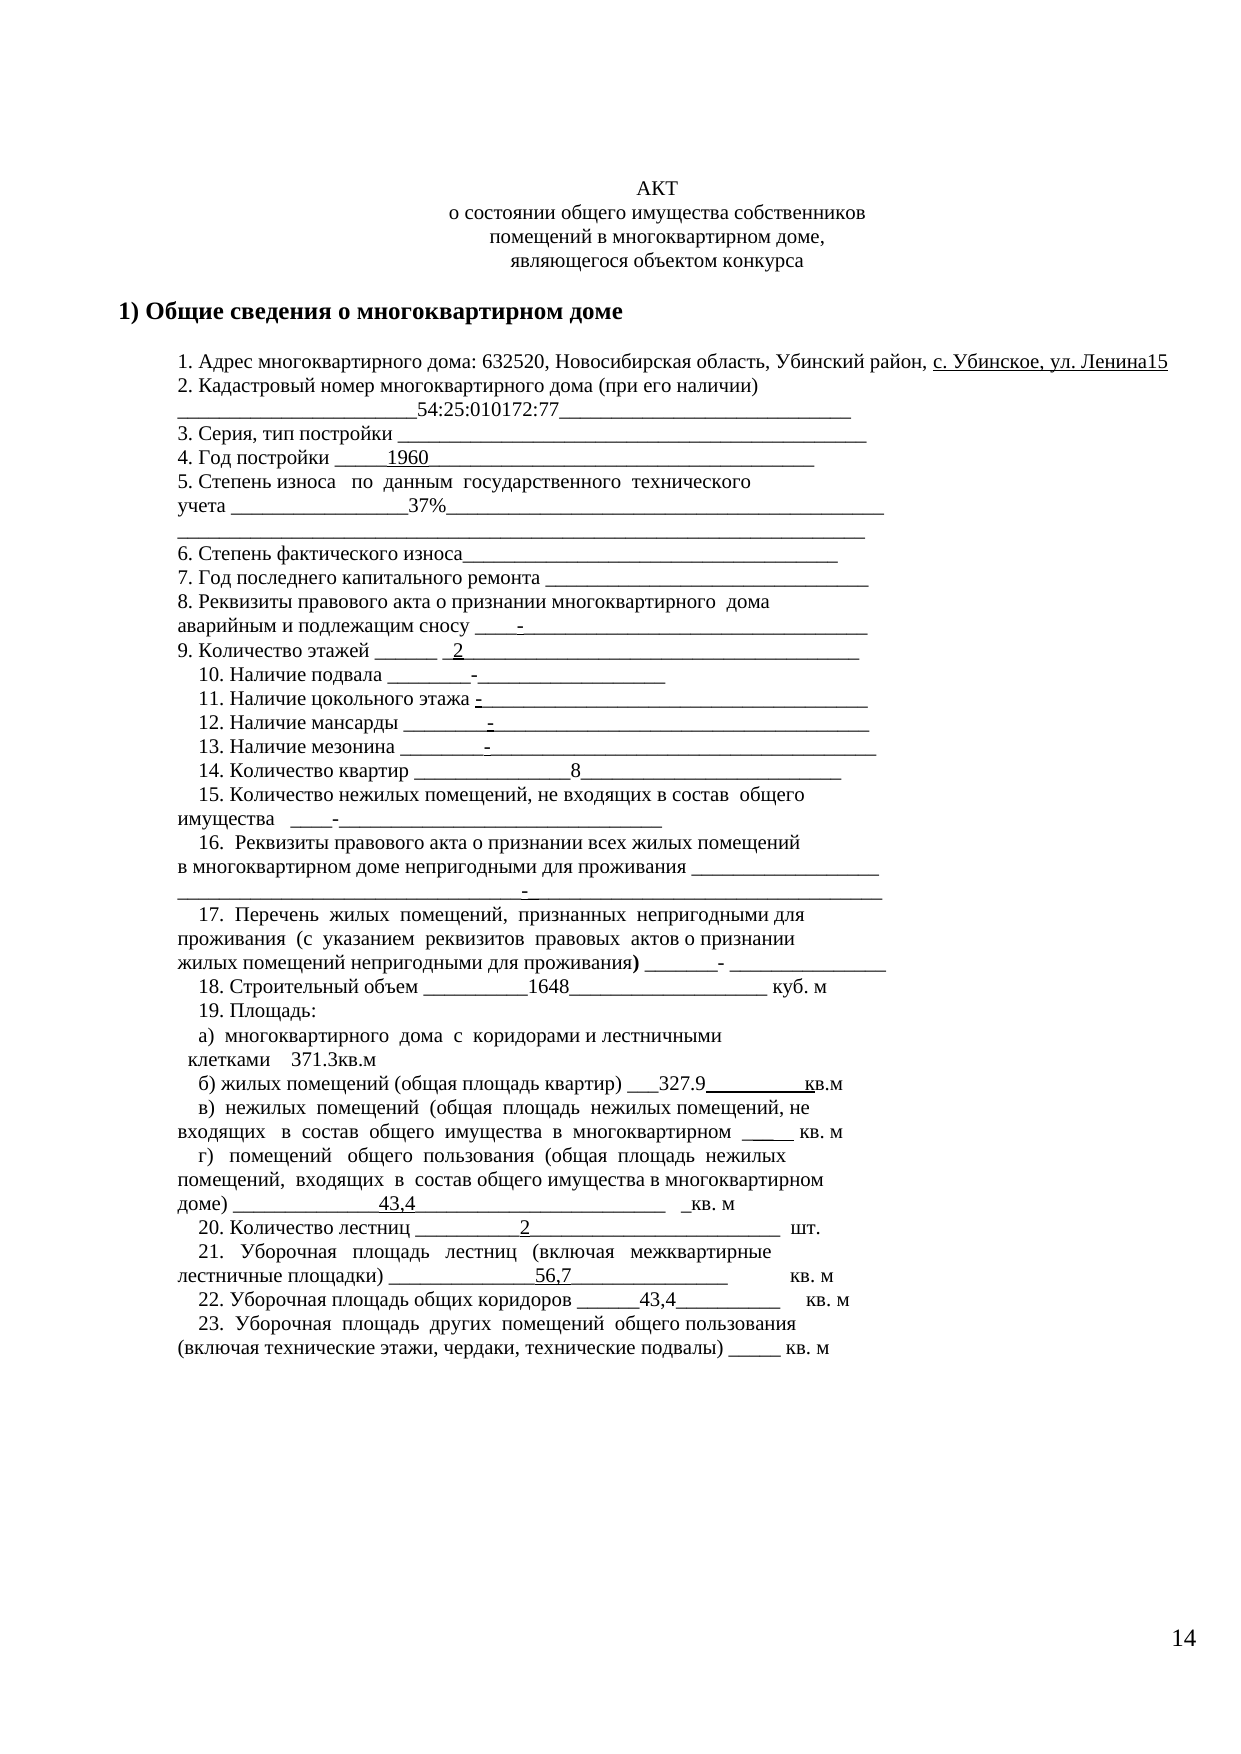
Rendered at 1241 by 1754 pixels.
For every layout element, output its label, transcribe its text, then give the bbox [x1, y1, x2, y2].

text аварийным и подлежащим сносу ____-_________________________________ [177, 613, 1196, 637]
text 12. Наличие мансарды ________-____________________________________ [177, 710, 1196, 734]
text 3. Серия, тип постройки _____________________________________________ [177, 421, 1196, 445]
text 22. Уборочная площадь общих коридоров ______43,4__________ кв. м [177, 1287, 1196, 1311]
text (включая технические этажи, чердаки, технические подвалы) _____ кв. м [177, 1335, 1196, 1359]
text _______________________54:25:010172:77____________________________ [177, 397, 1196, 421]
text 10. Наличие подвала ________-__________________ [177, 662, 1196, 686]
text а) многоквартирного дома с коридорами и лестничными [177, 1022, 1196, 1047]
text 1. Адрес многоквартирного дома: 632520, Новосибирская область, Убинский район, с. Убинское, ул. Ленина15 [177, 349, 1196, 373]
text 4. Год постройки _____1960_____________________________________ [177, 445, 1196, 469]
text АКТ [118, 176, 1196, 200]
text 17. Перечень жилых помещений, признанных непригодными для [177, 902, 1196, 926]
text доме) ______________43,4________________________ _кв. м [177, 1191, 1196, 1215]
text о состоянии общего имущества собственников [118, 200, 1196, 224]
text имущества ____-_______________________________ [177, 806, 1196, 830]
text 8. Реквизиты правового акта о признании многоквартирного дома [177, 589, 1196, 613]
text 23. Уборочная площадь других помещений общего пользования [177, 1311, 1196, 1335]
text 21. Уборочная площадь лестниц (включая межквартирные [177, 1239, 1196, 1263]
text 15. Количество нежилых помещений, не входящих в состав общего [177, 782, 1196, 806]
text учета _________________37%__________________________________________ [177, 493, 1196, 517]
text 9. Количество этажей ______ _2______________________________________ [177, 637, 1196, 662]
text проживания (с указанием реквизитов правовых актов о признании [177, 926, 1196, 950]
text 13. Наличие мезонина ________-_____________________________________ [177, 734, 1196, 758]
text б) жилых помещений (общая площадь квартир) ___327.9 кв.м [177, 1071, 1196, 1095]
text клетками 371.3кв.м [177, 1047, 1196, 1071]
text 18. Строительный объем __________1648___________________ куб. м [177, 974, 1196, 998]
text 1) Общие сведения о многоквартирном доме [118, 296, 1196, 325]
text в многоквартирном доме непригодными для проживания __________________ [177, 854, 1196, 878]
text 20. Количество лестниц __________2________________________ шт. [177, 1215, 1196, 1239]
text 16. Реквизиты правового акта о признании всех жилых помещений [177, 830, 1196, 854]
text 11. Наличие цокольного этажа -_____________________________________ [177, 686, 1196, 710]
text 7. Год последнего капитального ремонта _______________________________ [177, 565, 1196, 589]
text жилых помещений непригодными для проживания) _______- _______________ [177, 950, 1196, 974]
text 2. Кадастровый номер многоквартирного дома (при его наличии) [177, 373, 1196, 397]
text являющегося объектом конкурса [118, 248, 1196, 272]
text помещений в многоквартирном доме, [118, 224, 1196, 248]
text входящих в состав общего имущества в многоквартирном ___ кв. м [177, 1119, 1196, 1143]
text 19. Площадь: [177, 998, 1196, 1022]
text 5. Степень износа по данным государственного технического [177, 469, 1196, 493]
text __________________________________________________________________ [177, 517, 1196, 541]
text 6. Степень фактического износа____________________________________ [177, 541, 1196, 565]
text в) нежилых помещений (общая площадь нежилых помещений, не [177, 1095, 1196, 1119]
text лестничные площадки) ______________56,7_______________ кв. м [177, 1263, 1196, 1287]
text _________________________________-__________________________________ [177, 878, 1196, 902]
text 14. Количество квартир _______________8_________________________ [177, 758, 1196, 782]
text помещений, входящих в состав общего имущества в многоквартирном [177, 1167, 1196, 1191]
text г) помещений общего пользования (общая площадь нежилых [177, 1143, 1196, 1167]
